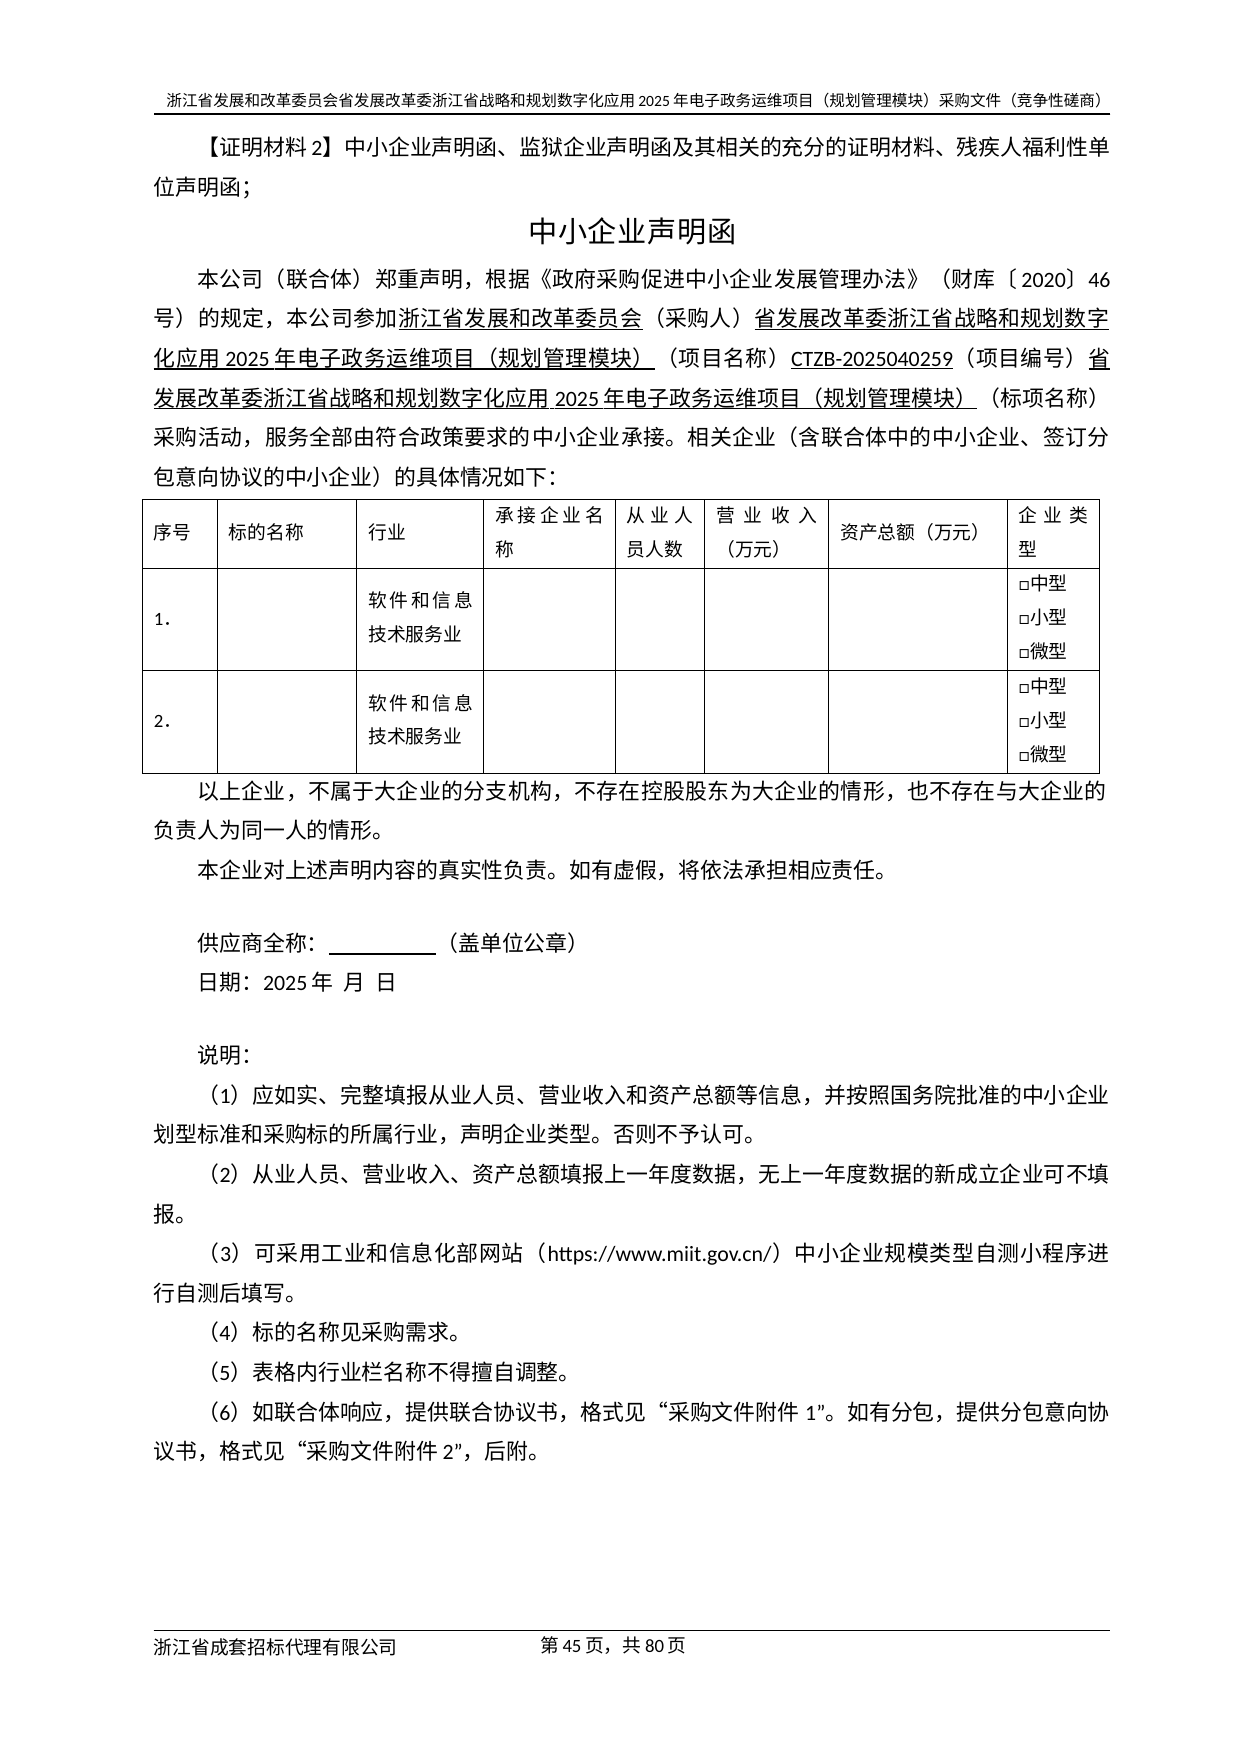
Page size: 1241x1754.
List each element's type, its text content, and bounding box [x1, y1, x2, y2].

table_cell [616, 569, 704, 670]
table_cell [705, 671, 828, 773]
table_cell [484, 569, 615, 670]
table_cell [829, 671, 1007, 773]
table_cell [143, 569, 217, 670]
table_header 营业收入（万元） [705, 500, 828, 568]
table_header 资产总额（万元） [829, 500, 1007, 568]
text 供应商全称： （盖单位公章） [153, 926, 1110, 957]
text 说明： [153, 1038, 1110, 1070]
text （3）可采用工业和信息化部网站（https://www.miit.gov.cn/）中小企业规模类型自测小程序进行自测后填写。 [153, 1236, 1110, 1307]
text 本公司（联合体）郑重声明，根据《政府采购促进中小企业发展管理办法》（财库〔2020〕46号）的规定，本公司参加浙江省发展和改革委员会（采购人）省发展改革委浙江省战略和规划数字化应用2025年电子政务运维项目（规划管理模块）（项目名称）CTZB-2025040259（项目编号）省发展改革委浙江省战略和规划数字化应用2025年电子政务运维项目（规划管理模块）（标项名称）采购活动，服务全部由符合政策要求的中小企业承接。相关企业（含联合体中的中小企业、签订分包意向协议的中小企业）的具体情况如下： [153, 262, 1110, 491]
text （6）如联合体响应，提供联合协议书，格式见“采购文件附件1”。如有分包，提供分包意向协议书，格式见“采购文件附件2”，后附。 [153, 1394, 1110, 1466]
table_header 序号 [143, 500, 217, 568]
table_cell □中型 □小型 □微型 [1008, 671, 1099, 773]
table_header 承接企业名称 [484, 500, 615, 568]
text 以上企业，不属于大企业的分支机构，不存在控股股东为大企业的情形，也不存在与大企业的负责人为同一人的情形。 [153, 774, 1110, 845]
subtitle 【证明材料2】中小企业声明函、监狱企业声明函及其相关的充分的证明材料、残疾人福利性单位声明函； [153, 130, 1110, 201]
text （2）从业人员、营业收入、资产总额填报上一年度数据，无上一年度数据的新成立企业可不填报。 [153, 1157, 1110, 1228]
table_header 标的名称 [218, 500, 356, 568]
table_cell [829, 569, 1007, 670]
table_cell [616, 671, 704, 773]
table_cell [218, 671, 356, 773]
text （1）应如实、完整填报从业人员、营业收入和资产总额等信息，并按照国务院批准的中小企业划型标准和采购标的所属行业，声明企业类型。否则不予认可。 [153, 1078, 1110, 1149]
table_cell □中型 □小型 □微型 [1008, 569, 1099, 670]
text 中小企业声明函 [153, 209, 1110, 251]
table_cell 软件和信息技术服务业 [357, 569, 483, 670]
table_header 行业 [357, 500, 483, 568]
table_cell 软件和信息技术服务业 [357, 671, 483, 773]
table_cell [705, 569, 828, 670]
text （5）表格内行业栏名称不得擅自调整。 [153, 1355, 1110, 1387]
table_cell [143, 671, 217, 773]
table_cell [218, 569, 356, 670]
table_cell [484, 671, 615, 773]
text 日期：2025年 月 日 [153, 965, 1110, 997]
text （4）标的名称见采购需求。 [153, 1315, 1110, 1347]
text 本企业对上述声明内容的真实性负责。如有虚假，将依法承担相应责任。 [153, 853, 1110, 884]
table_header 从业人员人数 [616, 500, 704, 568]
table_header 企业类型 [1008, 500, 1099, 568]
